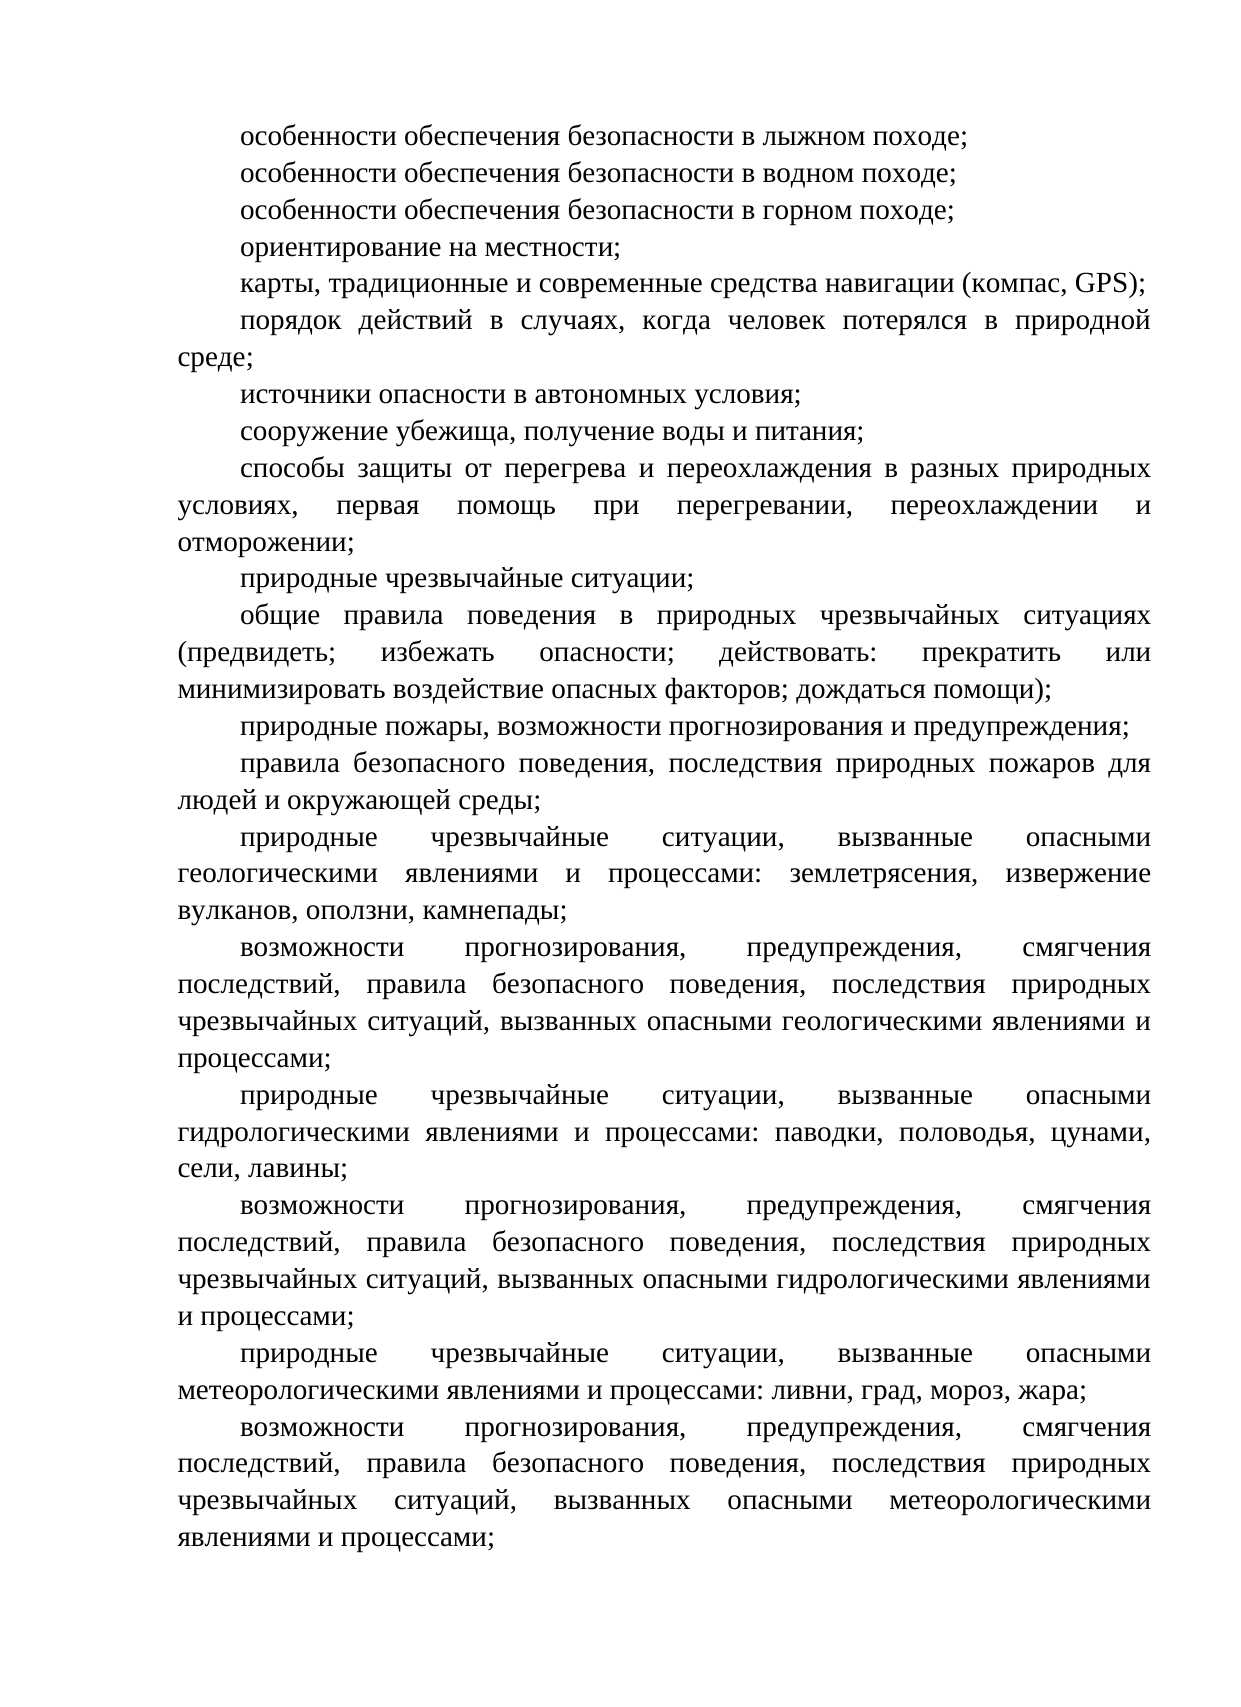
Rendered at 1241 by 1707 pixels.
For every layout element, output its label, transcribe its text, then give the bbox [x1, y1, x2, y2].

text природные чрезвычайные ситуации, вызванные опасными метеорологическими явлениями и процессами: ливни, град, мороз, жара; [177, 1335, 1152, 1405]
text особенности обеспечения безопасности в лыжном походе; [177, 118, 1152, 152]
text карты, традиционные и современные средства навигации (компас, GPS); [177, 266, 1152, 299]
text природные пожары, возможности прогнозирования и предупреждения; [177, 708, 1152, 742]
text природные чрезвычайные ситуации, вызванные опасными гидрологическими явлениями и процессами: паводки, половодья, цунами, сели, лавины; [177, 1077, 1152, 1184]
text источники опасности в автономных условия; [177, 376, 1152, 410]
text возможности прогнозирования, предупреждения, смягчения последствий, правила безопасного поведения, последствия природных чрезвычайных ситуаций, вызванных опасными гидрологическими явлениями и процессами; [177, 1187, 1152, 1332]
text сооружение убежища, получение воды и питания; [177, 413, 1152, 447]
text возможности прогнозирования, предупреждения, смягчения последствий, правила безопасного поведения, последствия природных чрезвычайных ситуаций, вызванных опасными геологическими явлениями и процессами; [177, 929, 1152, 1073]
text способы защиты от перегрева и переохлаждения в разных природных условиях, первая помощь при перегревании, переохлаждении и отморожении; [177, 450, 1152, 557]
text природные чрезвычайные ситуации; [177, 561, 1152, 594]
text природные чрезвычайные ситуации, вызванные опасными геологическими явлениями и процессами: землетрясения, извержение вулканов, оползни, камнепады; [177, 819, 1152, 926]
text ориентирование на местности; [177, 229, 1152, 262]
text порядок действий в случаях, когда человек потерялся в природной среде; [177, 302, 1152, 373]
text особенности обеспечения безопасности в водном походе; [177, 155, 1152, 188]
text особенности обеспечения безопасности в горном походе; [177, 192, 1152, 225]
text возможности прогнозирования, предупреждения, смягчения последствий, правила безопасного поведения, последствия природных чрезвычайных ситуаций, вызванных опасными метеорологическими явлениями и процессами; [177, 1409, 1152, 1553]
text правила безопасного поведения, последствия природных пожаров для людей и окружающей среды; [177, 745, 1152, 815]
text общие правила поведения в природных чрезвычайных ситуациях (предвидеть; избежать опасности; действовать: прекратить или минимизировать воздействие опасных факторов; дождаться помощи); [177, 597, 1152, 705]
